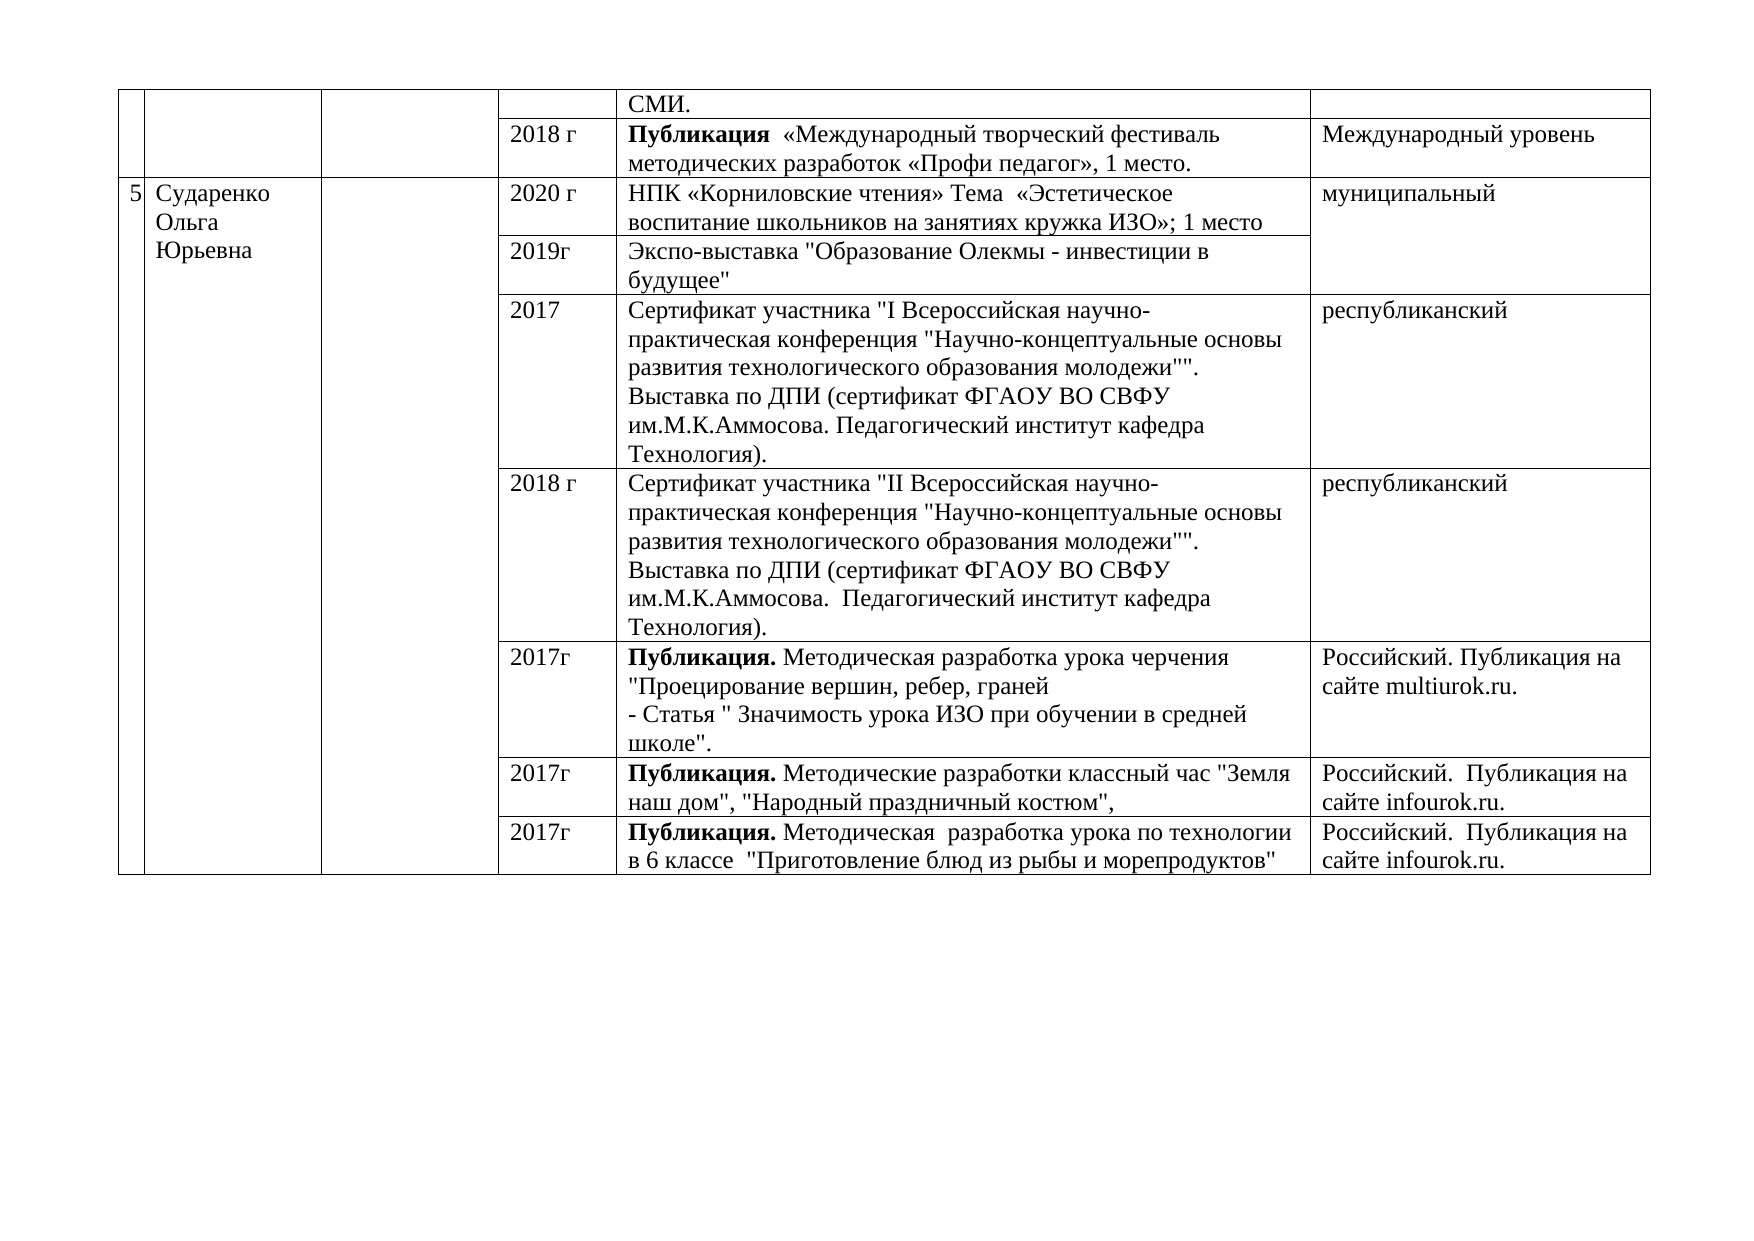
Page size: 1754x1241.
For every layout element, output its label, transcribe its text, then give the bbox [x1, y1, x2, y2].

table_cell Международный уровень [1311, 119, 1650, 177]
table_cell 2018 г [499, 119, 616, 177]
table_cell 2017г [499, 758, 616, 816]
table_cell Сертификат участника "II Всероссийская научно- практическая конференция "Научно-концептуальные основы развития технологического образования молодежи"". Выставка по ДПИ (сертификат ФГАОУ ВО СВФУ им.М.К.Аммосова. Педагогический институт кафедра Технология). [617, 469, 1310, 641]
table_cell Российский. Публикация на сайте infourok.ru. [1311, 817, 1650, 874]
table_cell 5 [119, 178, 144, 874]
table_cell республиканский [1311, 469, 1650, 641]
table_cell 2018 г [499, 469, 616, 641]
table_cell Публикация «Международный творческий фестиваль методических разработок «Профи педагог», 1 место. [617, 119, 1310, 177]
table_cell 2017г [499, 817, 616, 874]
table_cell 2020 г [499, 178, 616, 235]
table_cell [617, 90, 1310, 118]
table_cell Экспо-выставка "Образование Олекмы - инвестиции в будущее" [617, 236, 1310, 294]
table_cell Публикация. Методическая разработка урока по технологии в 6 классе "Приготовление блюд из рыбы и морепродуктов" [617, 817, 1310, 874]
table_cell 2017 [499, 295, 616, 467]
table_cell муниципальный [1311, 178, 1650, 294]
table_cell 2017г [499, 642, 616, 757]
table_cell 2019г [499, 236, 616, 294]
table_cell Сударенко Ольга Юрьевна [145, 178, 321, 874]
table_cell [322, 178, 498, 874]
table_cell Российский. Публикация на сайте infourok.ru. [1311, 758, 1650, 816]
table_cell Публикация. Методическая разработка урока черчения "Проецирование вершин, ребер, граней - Статья " Значимость урока ИЗО при обучении в средней школе". [617, 642, 1310, 757]
table_cell Российский. Публикация на сайте multiurok.ru. [1311, 642, 1650, 757]
table_cell Публикация. Методические разработки классный час "Земля наш дом", "Народный праздничный костюм", [617, 758, 1310, 816]
table_cell республиканский [1311, 295, 1650, 467]
table_cell Сертификат участника "I Всероссийская научно- практическая конференция "Научно-концептуальные основы развития технологического образования молодежи"". Выставка по ДПИ (сертификат ФГАОУ ВО СВФУ им.М.К.Аммосова. Педагогический институт кафедра Технология). [617, 295, 1310, 467]
table_cell НПК «Корниловские чтения» Тема «Эстетическое воспитание школьников на занятиях кружка ИЗО»; 1 место [617, 178, 1310, 235]
